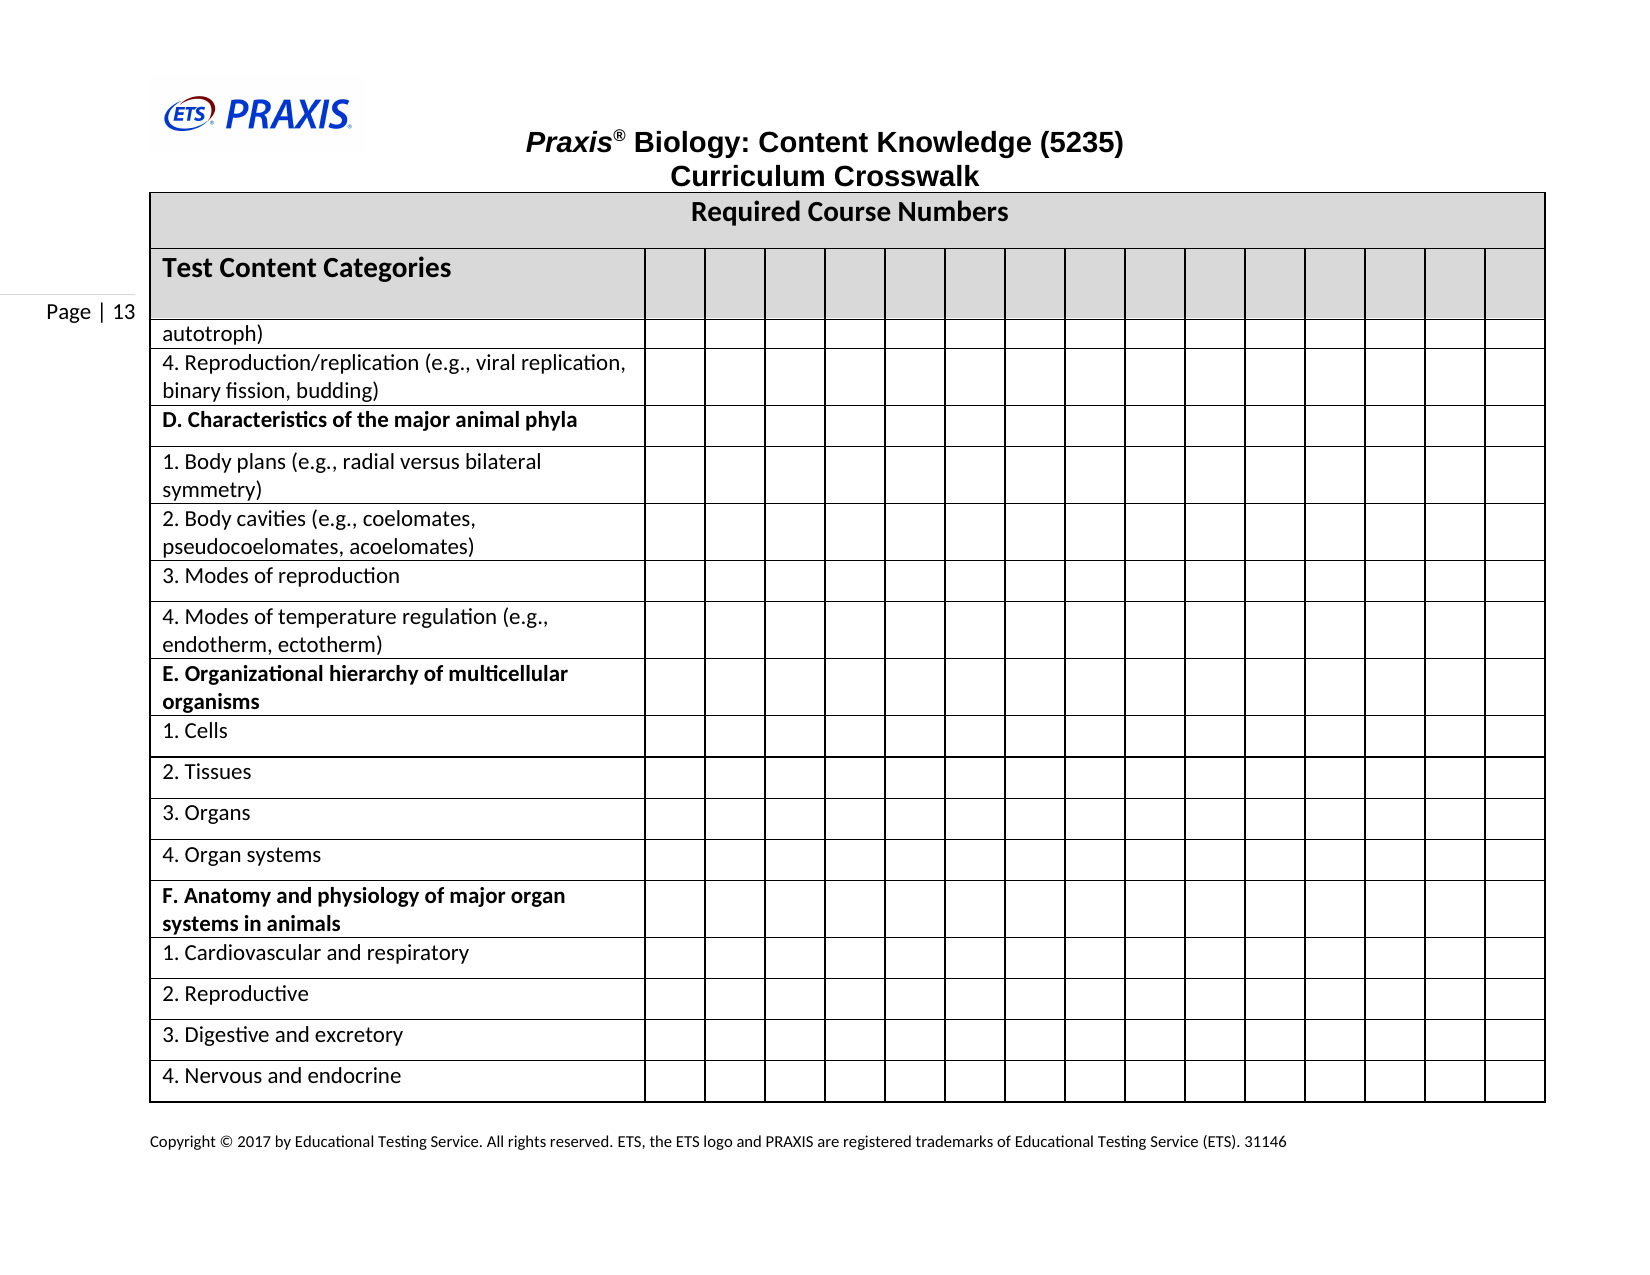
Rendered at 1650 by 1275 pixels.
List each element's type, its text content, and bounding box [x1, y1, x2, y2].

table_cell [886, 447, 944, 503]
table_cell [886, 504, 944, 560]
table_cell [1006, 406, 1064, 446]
table_cell [1066, 249, 1124, 318]
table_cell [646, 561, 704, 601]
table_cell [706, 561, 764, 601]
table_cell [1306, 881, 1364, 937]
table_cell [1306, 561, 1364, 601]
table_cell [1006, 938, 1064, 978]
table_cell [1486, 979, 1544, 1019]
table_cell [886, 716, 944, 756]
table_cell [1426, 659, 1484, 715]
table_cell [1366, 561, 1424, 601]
table_cell Test Content Categories [151, 249, 644, 318]
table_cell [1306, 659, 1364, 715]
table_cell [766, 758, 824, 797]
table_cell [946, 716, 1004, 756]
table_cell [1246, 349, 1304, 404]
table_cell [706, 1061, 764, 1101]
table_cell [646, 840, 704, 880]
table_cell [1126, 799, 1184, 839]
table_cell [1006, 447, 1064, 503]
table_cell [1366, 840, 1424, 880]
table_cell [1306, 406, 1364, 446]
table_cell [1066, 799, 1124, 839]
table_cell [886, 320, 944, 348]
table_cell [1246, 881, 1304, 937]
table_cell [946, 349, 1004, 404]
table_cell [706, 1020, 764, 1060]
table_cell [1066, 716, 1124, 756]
table_cell [1186, 249, 1244, 318]
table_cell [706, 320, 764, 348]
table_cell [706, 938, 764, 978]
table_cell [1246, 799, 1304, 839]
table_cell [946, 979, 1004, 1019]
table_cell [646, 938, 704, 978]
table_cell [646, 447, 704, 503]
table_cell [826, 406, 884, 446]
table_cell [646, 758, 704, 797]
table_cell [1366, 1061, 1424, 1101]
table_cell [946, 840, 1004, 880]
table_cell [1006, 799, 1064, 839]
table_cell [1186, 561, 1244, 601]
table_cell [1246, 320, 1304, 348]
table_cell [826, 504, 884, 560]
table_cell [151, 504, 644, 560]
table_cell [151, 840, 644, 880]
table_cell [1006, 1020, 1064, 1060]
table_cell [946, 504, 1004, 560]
table_header Required Course Numbers [151, 193, 1544, 248]
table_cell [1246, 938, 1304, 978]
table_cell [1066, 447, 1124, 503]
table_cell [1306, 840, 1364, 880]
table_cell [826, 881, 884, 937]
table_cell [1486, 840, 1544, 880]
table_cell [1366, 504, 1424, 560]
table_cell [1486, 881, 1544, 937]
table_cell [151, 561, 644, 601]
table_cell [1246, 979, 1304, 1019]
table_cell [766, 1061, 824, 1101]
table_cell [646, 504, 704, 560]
table_cell [1126, 249, 1184, 318]
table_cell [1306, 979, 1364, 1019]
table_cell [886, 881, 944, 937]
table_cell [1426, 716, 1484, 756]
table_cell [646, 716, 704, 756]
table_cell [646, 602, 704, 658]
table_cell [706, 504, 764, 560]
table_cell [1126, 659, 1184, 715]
picture [150, 75, 364, 153]
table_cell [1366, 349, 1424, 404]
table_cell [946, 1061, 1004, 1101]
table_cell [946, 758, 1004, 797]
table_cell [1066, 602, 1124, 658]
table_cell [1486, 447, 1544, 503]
table_cell [646, 249, 704, 318]
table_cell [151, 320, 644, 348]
table_cell [1006, 249, 1064, 318]
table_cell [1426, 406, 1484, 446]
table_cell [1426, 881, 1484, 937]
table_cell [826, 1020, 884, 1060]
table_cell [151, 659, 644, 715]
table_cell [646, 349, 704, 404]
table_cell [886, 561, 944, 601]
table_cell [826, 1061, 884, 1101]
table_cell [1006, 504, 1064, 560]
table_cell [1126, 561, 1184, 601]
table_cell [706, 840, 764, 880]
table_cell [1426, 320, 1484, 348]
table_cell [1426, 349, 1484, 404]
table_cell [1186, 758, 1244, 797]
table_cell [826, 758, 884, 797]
table_cell [946, 249, 1004, 318]
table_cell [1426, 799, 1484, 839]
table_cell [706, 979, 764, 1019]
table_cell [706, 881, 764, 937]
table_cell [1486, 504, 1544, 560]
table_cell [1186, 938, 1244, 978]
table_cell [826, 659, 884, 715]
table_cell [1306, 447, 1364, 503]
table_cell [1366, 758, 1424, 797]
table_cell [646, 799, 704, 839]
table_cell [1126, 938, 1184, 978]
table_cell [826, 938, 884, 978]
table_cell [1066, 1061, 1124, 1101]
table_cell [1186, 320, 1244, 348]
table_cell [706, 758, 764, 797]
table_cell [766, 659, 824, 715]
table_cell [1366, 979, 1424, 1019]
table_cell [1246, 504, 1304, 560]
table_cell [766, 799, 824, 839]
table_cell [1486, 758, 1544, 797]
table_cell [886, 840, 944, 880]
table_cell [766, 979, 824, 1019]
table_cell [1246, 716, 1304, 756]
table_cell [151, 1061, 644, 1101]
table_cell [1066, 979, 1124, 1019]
table_cell [1426, 249, 1484, 318]
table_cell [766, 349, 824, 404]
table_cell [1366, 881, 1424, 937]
table_cell [1306, 249, 1364, 318]
table_cell [826, 249, 884, 318]
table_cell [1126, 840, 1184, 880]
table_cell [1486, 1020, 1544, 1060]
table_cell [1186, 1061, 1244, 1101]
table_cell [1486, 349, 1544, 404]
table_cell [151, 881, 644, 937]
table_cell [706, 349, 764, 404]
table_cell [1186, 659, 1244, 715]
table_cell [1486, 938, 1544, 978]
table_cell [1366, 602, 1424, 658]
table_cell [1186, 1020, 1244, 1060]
table_cell [1366, 249, 1424, 318]
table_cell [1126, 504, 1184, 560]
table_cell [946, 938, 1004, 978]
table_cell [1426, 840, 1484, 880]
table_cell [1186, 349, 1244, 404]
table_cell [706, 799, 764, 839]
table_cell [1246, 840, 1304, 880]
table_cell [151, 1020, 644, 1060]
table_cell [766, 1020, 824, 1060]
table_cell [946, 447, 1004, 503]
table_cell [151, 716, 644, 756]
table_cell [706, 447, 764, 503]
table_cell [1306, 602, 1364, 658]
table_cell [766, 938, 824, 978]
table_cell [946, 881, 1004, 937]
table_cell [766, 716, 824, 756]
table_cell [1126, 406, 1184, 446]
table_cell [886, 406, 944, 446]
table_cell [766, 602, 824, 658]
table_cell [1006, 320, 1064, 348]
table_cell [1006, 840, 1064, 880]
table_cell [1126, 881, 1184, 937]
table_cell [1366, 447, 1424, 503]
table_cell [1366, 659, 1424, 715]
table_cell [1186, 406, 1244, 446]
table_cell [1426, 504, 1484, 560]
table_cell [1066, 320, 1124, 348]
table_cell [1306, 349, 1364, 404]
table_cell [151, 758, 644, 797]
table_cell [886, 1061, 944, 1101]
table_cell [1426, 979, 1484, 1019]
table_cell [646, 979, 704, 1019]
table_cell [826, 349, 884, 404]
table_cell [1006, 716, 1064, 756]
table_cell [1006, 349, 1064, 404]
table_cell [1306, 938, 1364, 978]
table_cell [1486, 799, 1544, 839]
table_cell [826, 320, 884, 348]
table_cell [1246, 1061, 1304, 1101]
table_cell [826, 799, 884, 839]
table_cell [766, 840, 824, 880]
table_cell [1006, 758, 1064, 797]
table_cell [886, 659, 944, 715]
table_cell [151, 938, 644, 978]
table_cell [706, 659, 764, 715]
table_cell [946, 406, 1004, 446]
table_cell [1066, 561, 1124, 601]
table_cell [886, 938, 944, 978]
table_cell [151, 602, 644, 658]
table_cell [1246, 249, 1304, 318]
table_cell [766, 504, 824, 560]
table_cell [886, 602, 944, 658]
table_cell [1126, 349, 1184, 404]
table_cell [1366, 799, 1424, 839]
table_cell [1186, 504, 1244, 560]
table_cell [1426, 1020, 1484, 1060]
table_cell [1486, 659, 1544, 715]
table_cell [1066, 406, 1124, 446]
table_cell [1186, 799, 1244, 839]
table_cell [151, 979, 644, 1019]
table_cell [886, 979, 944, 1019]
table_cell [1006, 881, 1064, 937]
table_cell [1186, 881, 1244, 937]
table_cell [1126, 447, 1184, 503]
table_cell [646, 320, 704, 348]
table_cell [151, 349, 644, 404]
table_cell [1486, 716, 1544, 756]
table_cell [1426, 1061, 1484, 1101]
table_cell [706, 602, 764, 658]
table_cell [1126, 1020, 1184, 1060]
table_cell [706, 249, 764, 318]
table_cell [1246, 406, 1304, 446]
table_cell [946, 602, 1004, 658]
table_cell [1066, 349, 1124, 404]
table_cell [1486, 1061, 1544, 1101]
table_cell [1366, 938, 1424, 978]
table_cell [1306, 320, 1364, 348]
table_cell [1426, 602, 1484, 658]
table_cell [766, 249, 824, 318]
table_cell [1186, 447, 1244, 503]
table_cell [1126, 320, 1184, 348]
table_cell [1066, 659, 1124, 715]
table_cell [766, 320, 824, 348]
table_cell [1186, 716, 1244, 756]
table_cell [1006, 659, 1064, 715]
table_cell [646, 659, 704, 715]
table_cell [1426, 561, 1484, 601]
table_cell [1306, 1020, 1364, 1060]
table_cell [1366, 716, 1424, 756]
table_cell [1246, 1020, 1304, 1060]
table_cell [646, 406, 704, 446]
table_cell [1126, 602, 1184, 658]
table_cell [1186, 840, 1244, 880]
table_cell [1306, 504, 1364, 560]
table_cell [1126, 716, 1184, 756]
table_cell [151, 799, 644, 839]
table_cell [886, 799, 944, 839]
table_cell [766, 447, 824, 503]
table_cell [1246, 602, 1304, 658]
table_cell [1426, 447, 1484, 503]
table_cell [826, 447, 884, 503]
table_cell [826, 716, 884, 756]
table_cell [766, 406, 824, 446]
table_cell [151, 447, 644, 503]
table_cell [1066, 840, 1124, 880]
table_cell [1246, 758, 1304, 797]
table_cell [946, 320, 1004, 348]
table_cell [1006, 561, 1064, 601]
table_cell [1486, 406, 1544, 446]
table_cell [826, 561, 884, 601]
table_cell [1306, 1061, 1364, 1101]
table_cell [886, 249, 944, 318]
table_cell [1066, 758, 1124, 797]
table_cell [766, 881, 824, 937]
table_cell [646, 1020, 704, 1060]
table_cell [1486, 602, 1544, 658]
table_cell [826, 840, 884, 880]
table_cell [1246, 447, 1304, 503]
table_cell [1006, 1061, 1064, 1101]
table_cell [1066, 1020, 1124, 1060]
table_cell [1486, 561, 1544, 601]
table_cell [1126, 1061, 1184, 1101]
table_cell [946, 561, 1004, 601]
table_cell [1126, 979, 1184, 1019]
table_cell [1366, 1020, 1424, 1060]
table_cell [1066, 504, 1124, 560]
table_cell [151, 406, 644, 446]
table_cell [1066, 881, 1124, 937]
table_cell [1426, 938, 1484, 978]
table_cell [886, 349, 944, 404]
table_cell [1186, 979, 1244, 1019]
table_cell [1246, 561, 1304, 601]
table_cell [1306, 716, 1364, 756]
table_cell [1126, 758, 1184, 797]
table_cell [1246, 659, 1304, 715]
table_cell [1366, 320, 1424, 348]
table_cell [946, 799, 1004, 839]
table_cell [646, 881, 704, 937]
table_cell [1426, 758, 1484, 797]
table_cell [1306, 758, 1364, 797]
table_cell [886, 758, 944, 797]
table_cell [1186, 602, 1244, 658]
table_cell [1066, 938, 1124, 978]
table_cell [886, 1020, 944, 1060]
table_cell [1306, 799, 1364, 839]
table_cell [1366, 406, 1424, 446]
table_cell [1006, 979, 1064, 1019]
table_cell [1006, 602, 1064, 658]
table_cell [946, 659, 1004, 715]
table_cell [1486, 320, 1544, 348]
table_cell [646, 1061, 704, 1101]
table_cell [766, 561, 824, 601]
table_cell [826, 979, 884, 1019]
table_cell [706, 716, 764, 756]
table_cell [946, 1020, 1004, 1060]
table_cell [1486, 249, 1544, 318]
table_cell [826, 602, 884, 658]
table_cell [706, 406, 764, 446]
